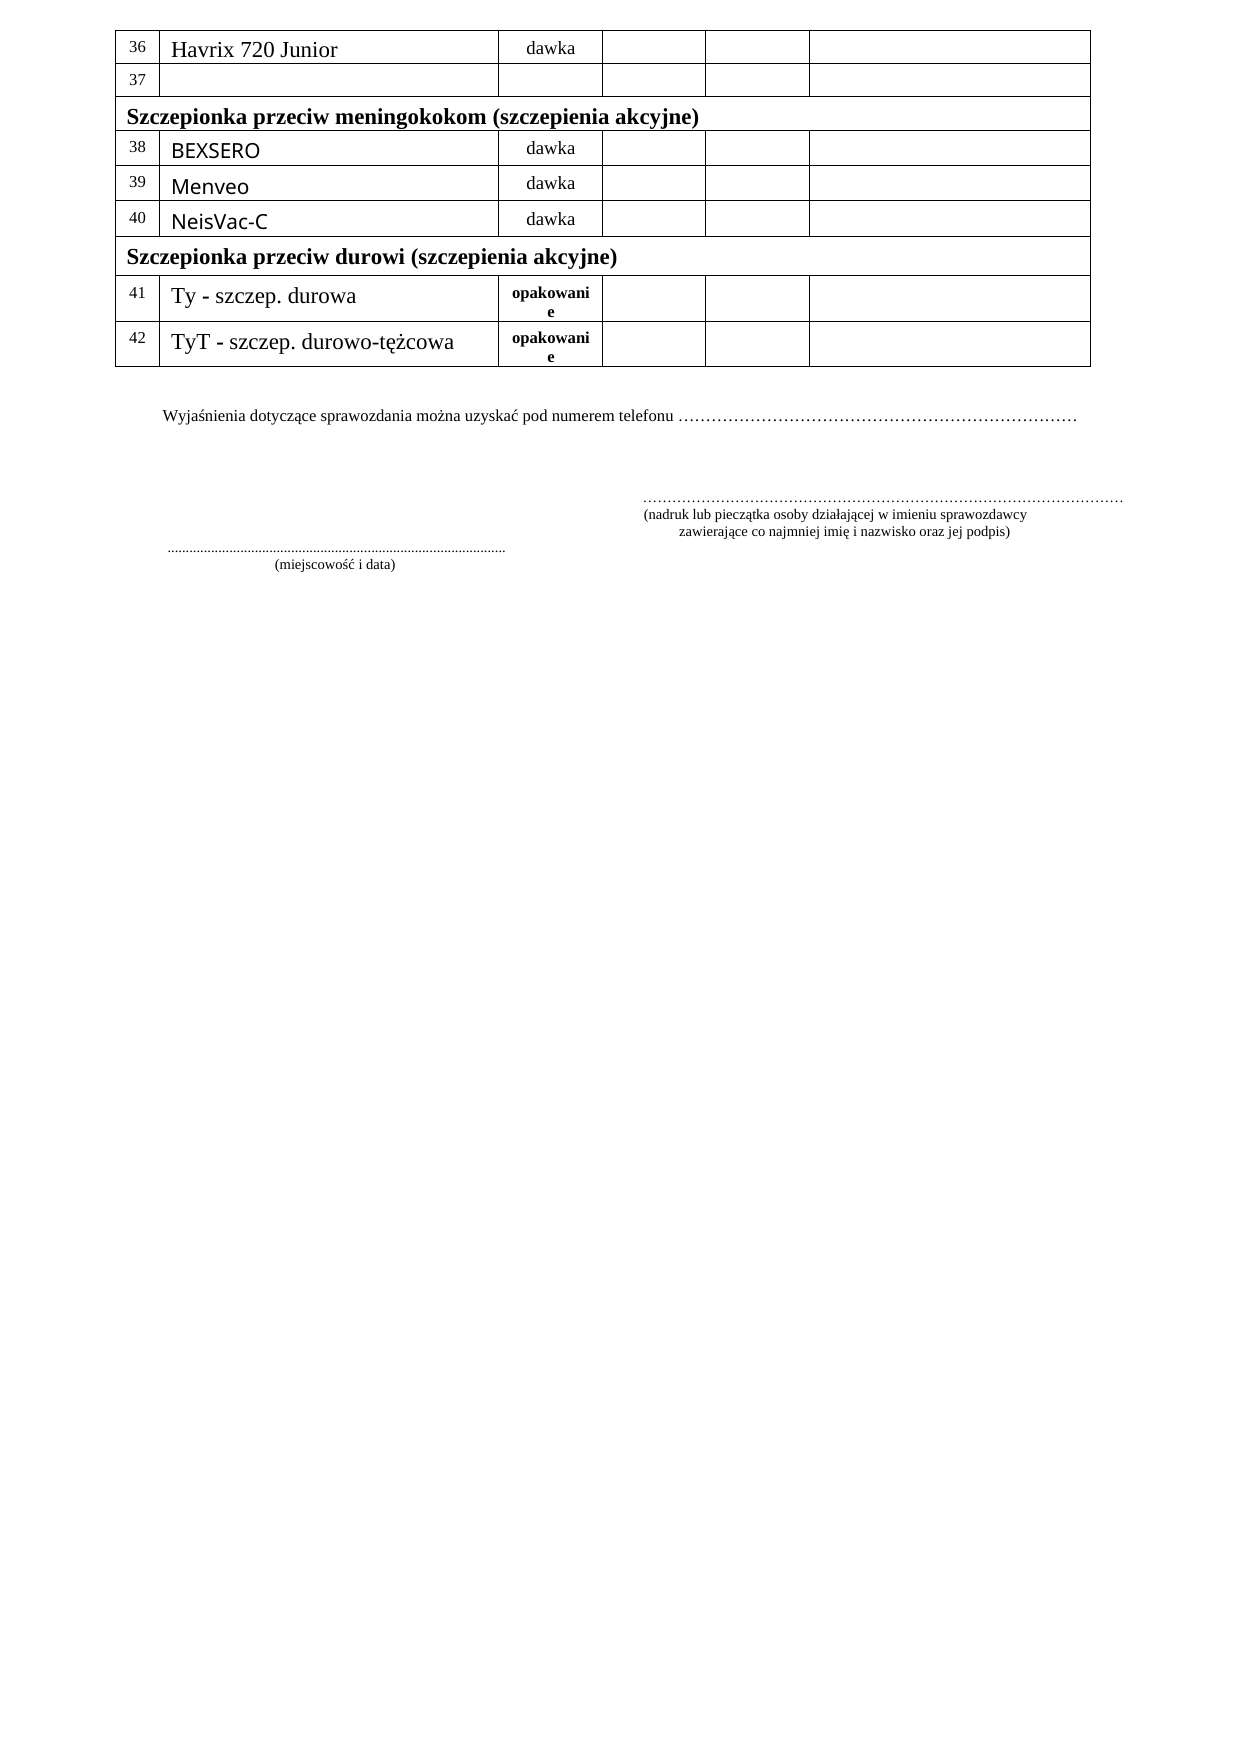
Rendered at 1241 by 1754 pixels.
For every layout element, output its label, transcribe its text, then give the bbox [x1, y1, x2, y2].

table_cell [603, 276, 705, 321]
table_cell Szczepionka przeciw meningokokom (szczepienia akcyjne) [116, 97, 1090, 129]
table_cell dawka [499, 201, 602, 236]
table_cell Havrix 720 Junior [160, 31, 498, 63]
table_cell [810, 31, 1090, 63]
table_cell opakowanie [499, 276, 602, 321]
table_cell dawka [499, 166, 602, 200]
table_cell [603, 322, 705, 366]
table_cell [499, 64, 602, 96]
table_cell Ty - szczep. durowa [160, 276, 498, 321]
table_cell TyT - szczep. durowo-tężcowa [160, 322, 498, 366]
text (miejscowość i data) [130, 556, 1110, 573]
table_cell [603, 31, 705, 63]
table_cell 40 [116, 201, 159, 236]
table_cell [706, 64, 809, 96]
table_cell [160, 64, 498, 96]
table_cell [706, 31, 809, 63]
table_cell 41 [116, 276, 159, 321]
table_cell dawka [499, 31, 602, 63]
table_cell [603, 64, 705, 96]
text Wyjaśnienia dotyczące sprawozdania można uzyskać pod numerem telefonu ……………………………………………………………… [130, 405, 1110, 424]
table_cell [706, 276, 809, 321]
text ……………………………………………………………………………………… [130, 489, 1110, 506]
table_cell 36 [116, 31, 159, 63]
table_cell [810, 166, 1090, 200]
table_cell 39 [116, 166, 159, 200]
table_cell opakowanie [499, 322, 602, 366]
table_cell [810, 276, 1090, 321]
table_cell [706, 131, 809, 165]
text ............................................................................................. [130, 539, 1110, 556]
table_cell dawka [499, 131, 602, 165]
text (nadruk lub pieczątka osoby działającej w imieniu sprawozdawcy [130, 506, 1110, 522]
table_cell [810, 131, 1090, 165]
table_cell [706, 322, 809, 366]
table_cell [706, 201, 809, 236]
table_cell 38 [116, 131, 159, 165]
table_cell BEXSERO [160, 131, 498, 165]
table_cell [810, 201, 1090, 236]
table_cell NeisVac-C [160, 201, 498, 236]
table_cell Szczepionka przeciw durowi (szczepienia akcyjne) [116, 237, 1090, 275]
table_cell Menveo [160, 166, 498, 200]
table_cell [603, 131, 705, 165]
table_cell [706, 166, 809, 200]
table_cell [810, 322, 1090, 366]
table_cell [603, 166, 705, 200]
table_cell [603, 201, 705, 236]
text zawierające co najmniej imię i nazwisko oraz jej podpis) [130, 522, 1110, 539]
table_cell 42 [116, 322, 159, 366]
table_cell [810, 64, 1090, 96]
table_cell 37 [116, 64, 159, 96]
